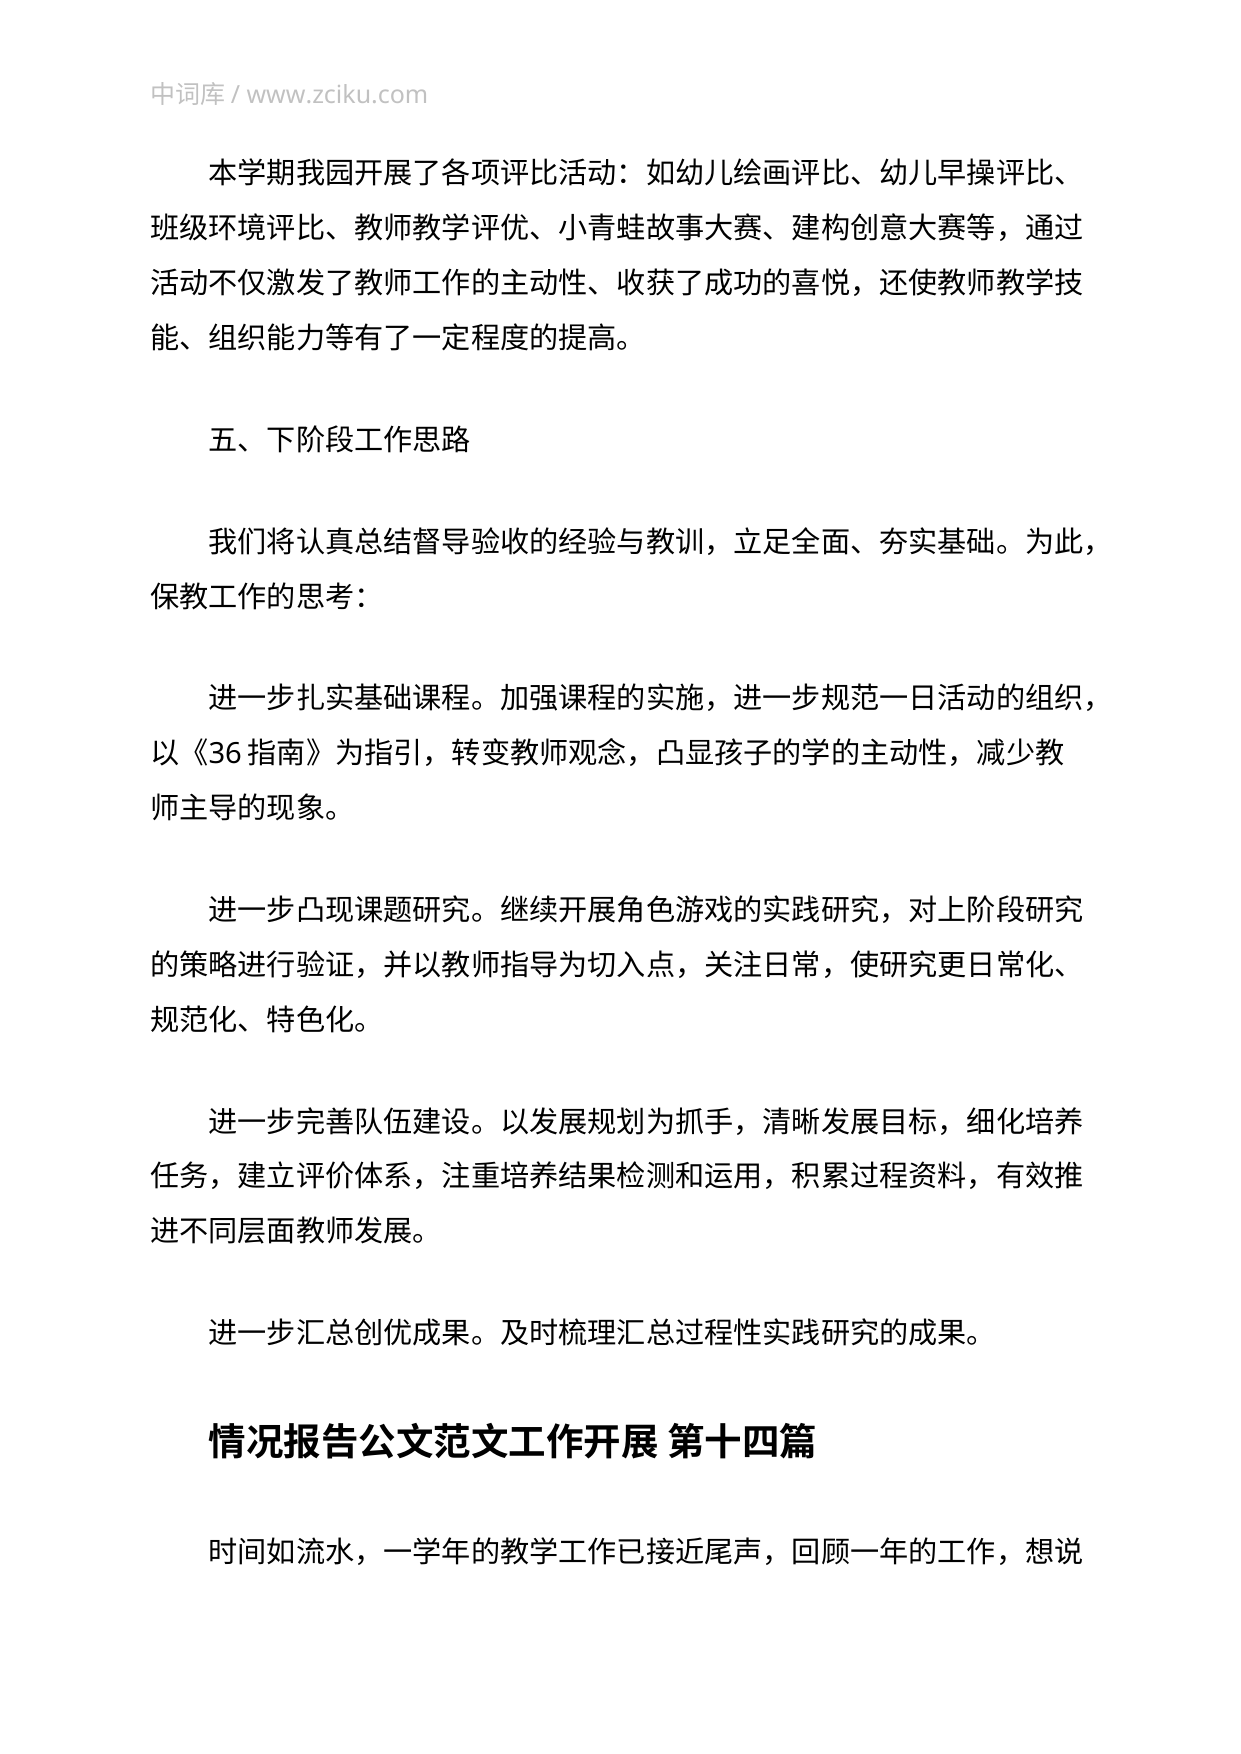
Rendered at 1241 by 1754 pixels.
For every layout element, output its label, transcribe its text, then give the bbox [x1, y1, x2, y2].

text 进一步完善队伍建设。以发展规划为抓手，清晰发展目标，细化培养任务，建立评价体系，注重培养结果检测和运用，积累过程资料，有效推进不同层面教师发展。 [150, 1098, 1090, 1250]
text 五、下阶段工作思路 [150, 416, 1090, 459]
text 我们将认真总结督导验收的经验与教训，立足全面、夯实基础。为此，保教工作的思考： [150, 518, 1090, 615]
text 本学期我园开展了各项评比活动：如幼儿绘画评比、幼儿早操评比、班级环境评比、教师教学评优、小青蛙故事大赛、建构创意大赛等，通过活动不仅激发了教师工作的主动性、收获了成功的喜悦，还使教师教学技能、组织能力等有了一定程度的提高。 [150, 150, 1090, 357]
text 进一步汇总创优成果。及时梳理汇总过程性实践研究的成果。 [150, 1310, 1090, 1352]
text 进一步扎实基础课程。加强课程的实施，进一步规范一日活动的组织，以《36指南》为指引，转变教师观念，凸显孩子的学的主动性，减少教师主导的现象。 [150, 675, 1090, 827]
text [150, 1529, 1090, 1571]
text 进一步凸现课题研究。继续开展角色游戏的实践研究，对上阶段研究的策略进行验证，并以教师指导为切入点，关注日常，使研究更日常化、规范化、特色化。 [150, 887, 1090, 1039]
text 情况报告公文范文工作开展 第十四篇 [150, 1411, 1090, 1466]
